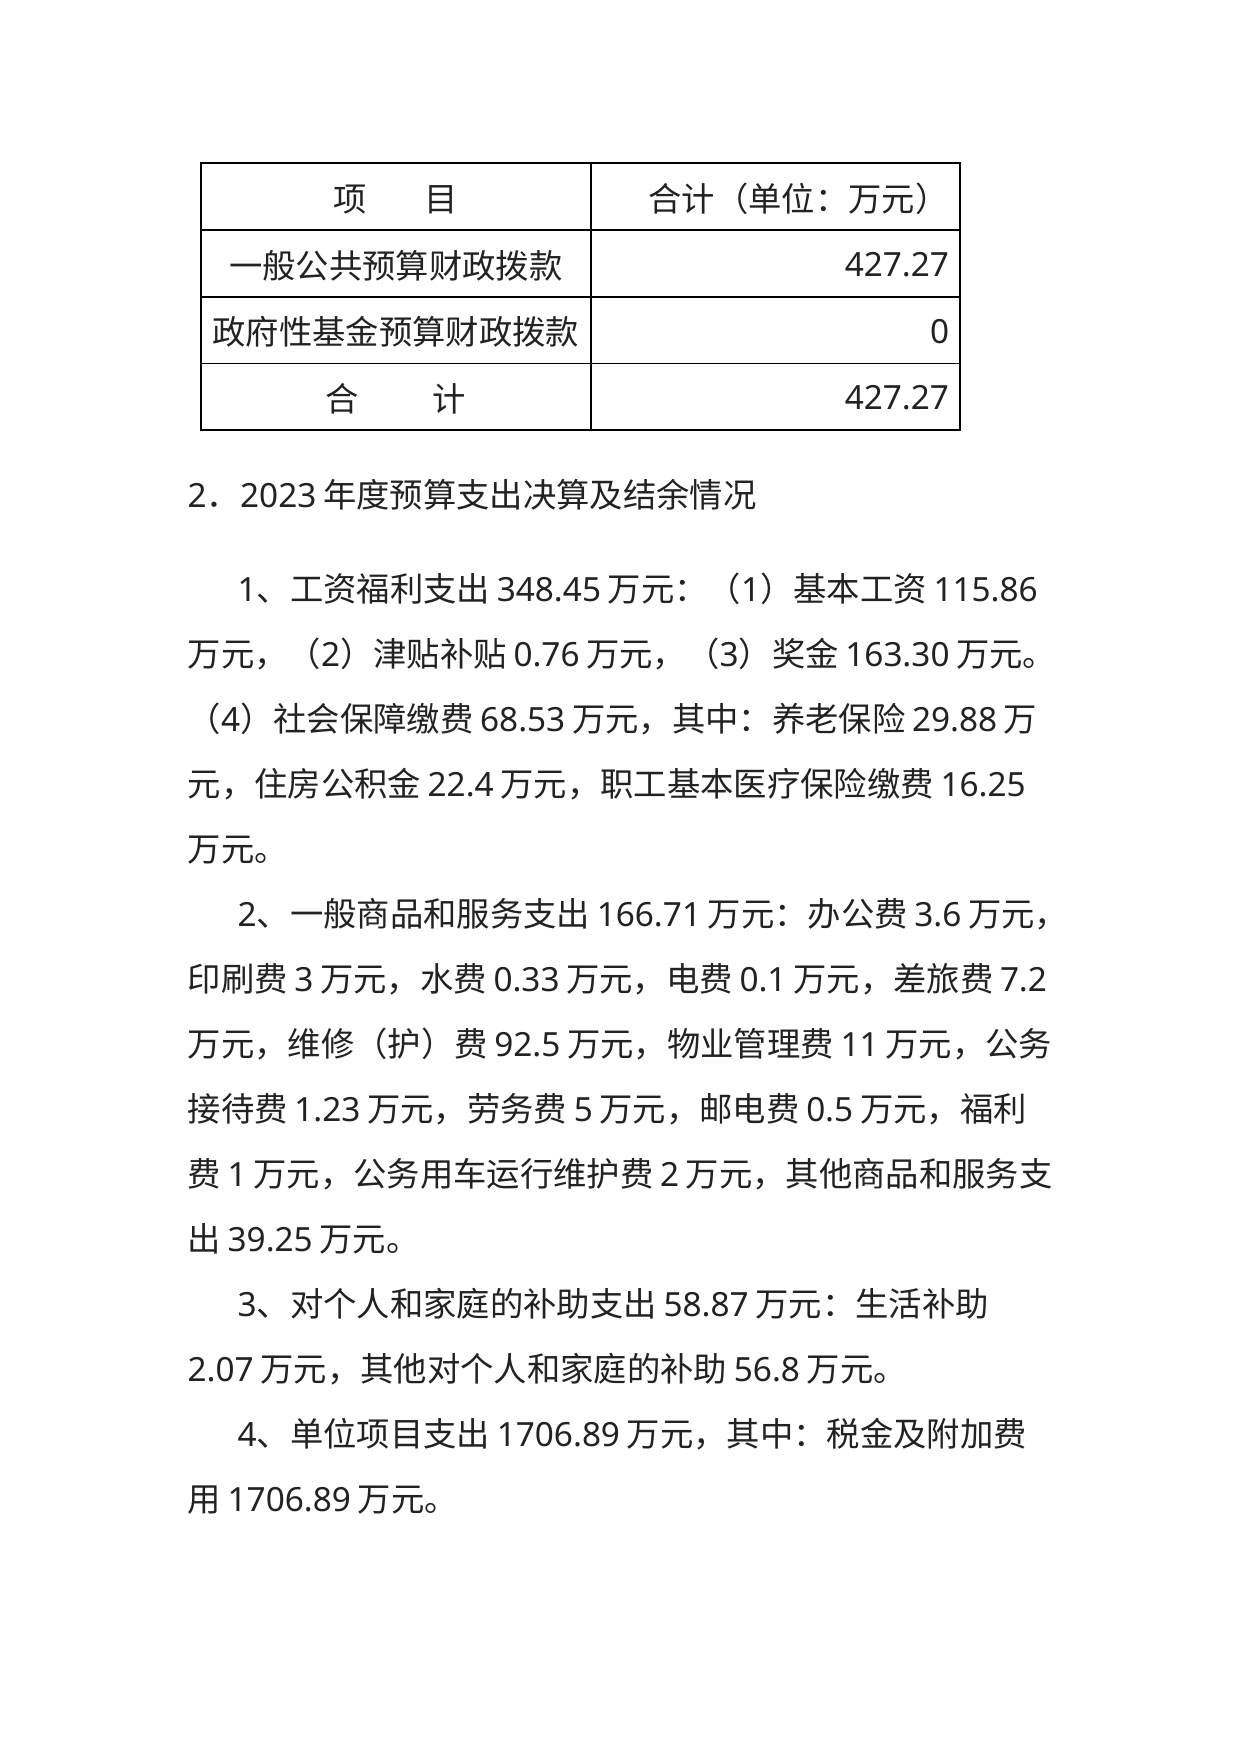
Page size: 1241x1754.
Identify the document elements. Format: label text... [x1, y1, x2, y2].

table_cell 427.27 [592, 231, 959, 296]
text 2、一般商品和服务支出166.71万元：办公费3.6万元，印刷费3万元，水费0.33万元，电费0.1万元，差旅费7.2万元，维修（护）费92.5万元，物业管理费11万元，公务接待费1.23万元，劳务费5万元，邮电费0.5万元，福利费1万元，公务用车运行维护费2万元，其他商品和服务支出39.25万元。 [187, 880, 1053, 1270]
text 4、单位项目支出1706.89万元，其中：税金及附加费用1706.89万元。 [187, 1400, 1053, 1530]
table_cell 一般公共预算财政拨款 [202, 231, 590, 296]
list 1、工资福利支出348.45万元：（1）基本工资115.86万元，（2）津贴补贴0.76万元，（3）奖金163.30万元。（4）社会保障缴费68.53万元，其中：养老保险29.88万元，住房公积金22.4万元，职工基本医疗保险缴费16.25万元。 [187, 555, 1053, 880]
table_cell 合 计 [202, 364, 590, 429]
table_header 合计（单位：万元） [592, 164, 959, 229]
table_cell 0 [592, 298, 959, 363]
text 2．2023年度预算支出决算及结余情况 [187, 461, 1053, 526]
table_cell 427.27 [592, 364, 959, 429]
table_header 项 目 [202, 164, 590, 229]
text 3、对个人和家庭的补助支出58.87万元：生活补助2.07万元，其他对个人和家庭的补助56.8万元。 [187, 1270, 1053, 1400]
table_cell 政府性基金预算财政拨款 [202, 298, 590, 363]
